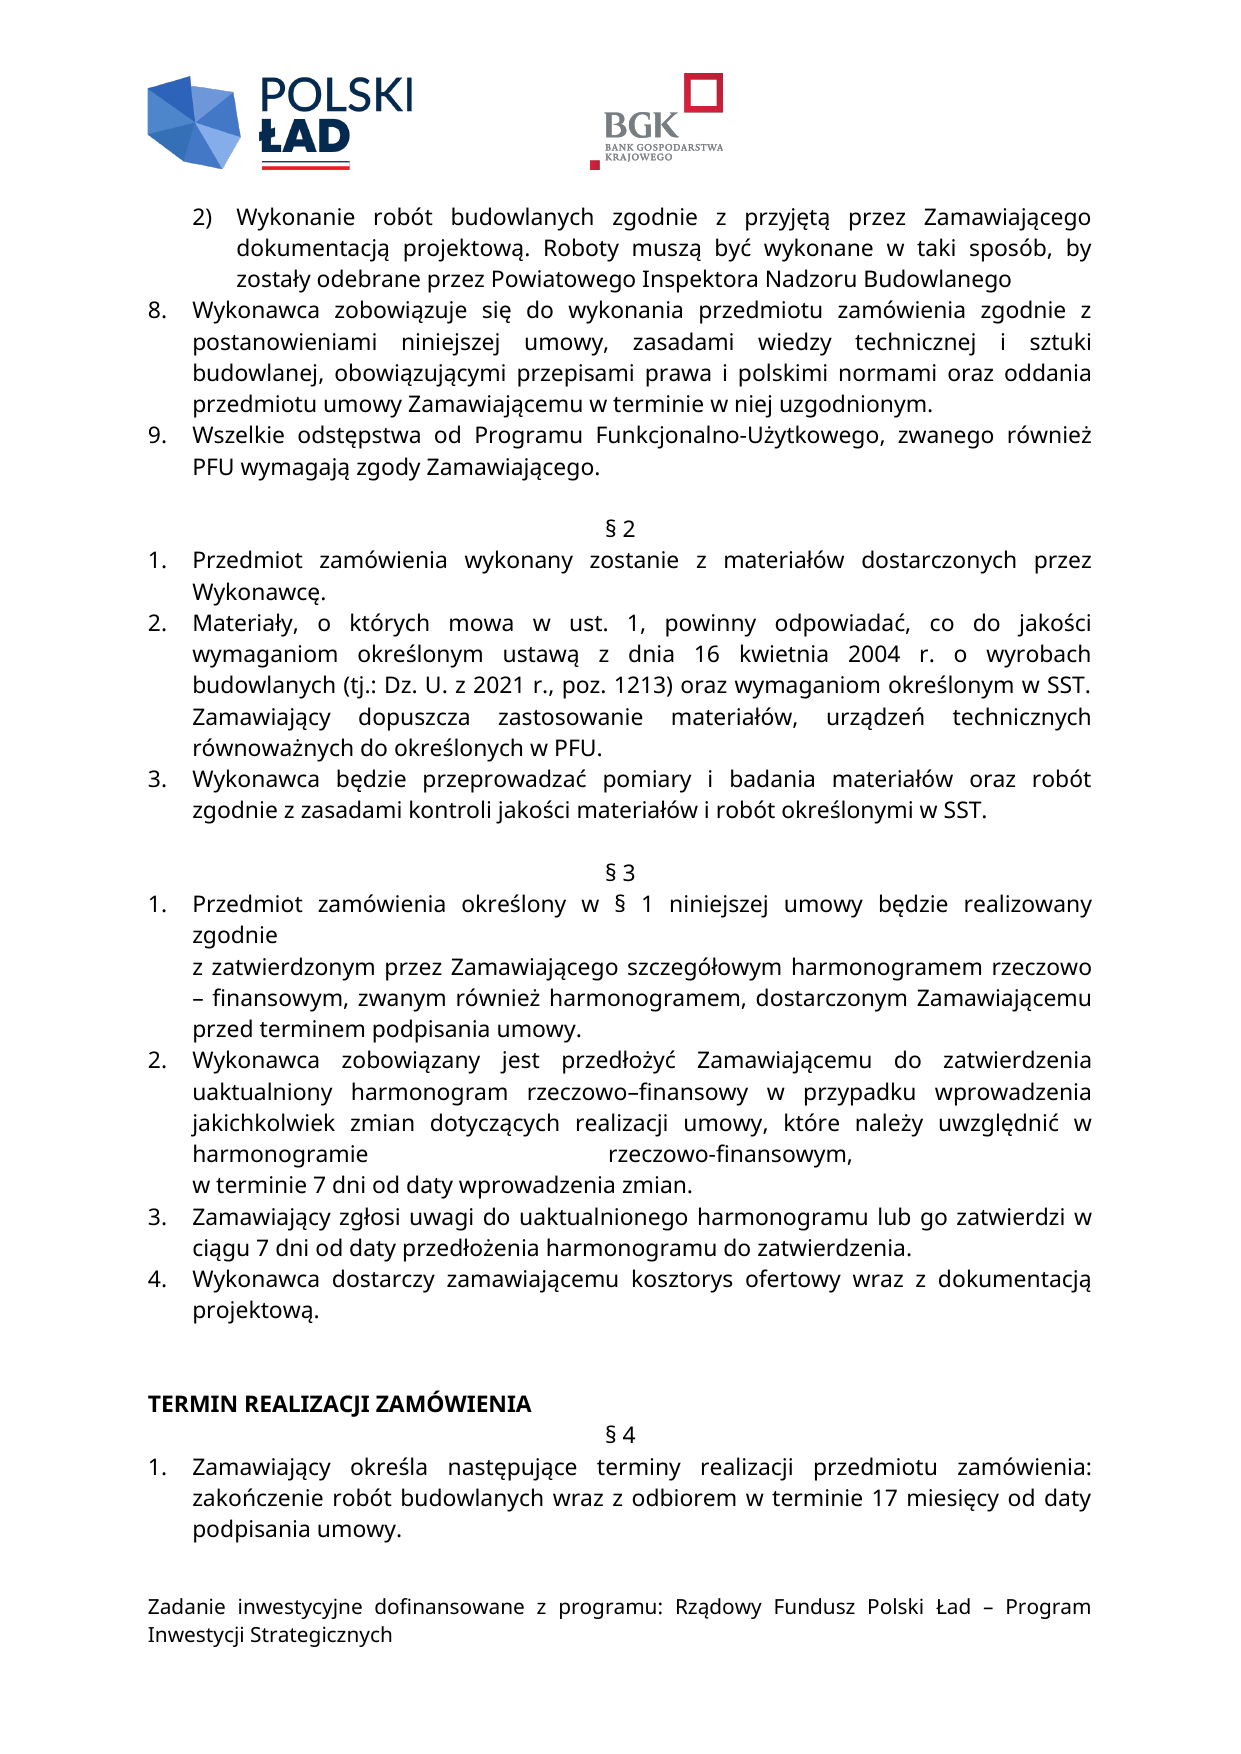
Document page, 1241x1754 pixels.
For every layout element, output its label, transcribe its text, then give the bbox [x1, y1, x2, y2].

list Zamawiający zgłosi uwagi do uaktualnionego harmonogramu lub go zatwierdzi w ciągu 7 dni od daty przedłożenia harmonogramu do zatwierdzenia. [148, 1201, 1093, 1263]
list Zamawiający określa następujące terminy realizacji przedmiotu zamówienia: zakończenie robót budowlanych wraz z odbiorem w terminie 17 miesięcy od daty podpisania umowy. [148, 1451, 1093, 1544]
list Przedmiot zamówienia określony w § 1 niniejszej umowy będzie realizowany zgodnie z zatwierdzonym przez Zamawiającego szczegółowym harmonogramem rzeczowo – finansowym, zwanym również harmonogramem, dostarczonym Zamawiającemu przed terminem podpisania umowy. [148, 888, 1093, 1044]
text TERMIN REALIZACJI ZAMÓWIENIA [148, 1388, 1093, 1419]
list Materiały, o których mowa w ust. 1, powinny odpowiadać, co do jakości wymaganiom określonym ustawą z dnia 16 kwietnia 2004 r. o wyrobach budowlanych (tj.: Dz. U. z 2021 r., poz. 1213) oraz wymaganiom określonym w SST. Zamawiający dopuszcza zastosowanie materiałów, urządzeń technicznych równoważnych do określonych w PFU. [148, 607, 1093, 763]
list Wykonawca zobowiązuje się do wykonania przedmiotu zamówienia zgodnie z postanowieniami niniejszej umowy, zasadami wiedzy technicznej i sztuki budowlanej, obowiązującymi przepisami prawa i polskimi normami oraz oddania przedmiotu umowy Zamawiającemu w terminie w niej uzgodnionym. [148, 294, 1093, 419]
picture [147, 76, 412, 170]
text § 3 [148, 857, 1093, 888]
picture [590, 73, 723, 170]
list Wykonawca będzie przeprowadzać pomiary i badania materiałów oraz robót zgodnie z zasadami kontroli jakości materiałów i robót określonymi w SST. [148, 763, 1093, 826]
list Wykonanie robót budowlanych zgodnie z przyjętą przez Zamawiającego dokumentacją projektową. Roboty muszą być wykonane w taki sposób, by zostały odebrane przez Powiatowego Inspektora Nadzoru Budowlanego [192, 201, 1093, 294]
list Wszelkie odstępstwa od Programu Funkcjonalno-Użytkowego, zwanego również PFU wymagają zgody Zamawiającego. [148, 419, 1093, 482]
list Wykonawca dostarczy zamawiającemu kosztorys ofertowy wraz z dokumentacją projektową. [148, 1263, 1093, 1326]
text § 4 [148, 1419, 1093, 1451]
list Wykonawca zobowiązany jest przedłożyć Zamawiającemu do zatwierdzenia uaktualniony harmonogram rzeczowo–finansowy w przypadku wprowadzenia jakichkolwiek zmian dotyczących realizacji umowy, które należy uwzględnić w harmonogramie rzeczowo-finansowym, w terminie 7 dni od daty wprowadzenia zmian. [148, 1044, 1093, 1201]
text § 2 [148, 513, 1093, 544]
list Przedmiot zamówienia wykonany zostanie z materiałów dostarczonych przez Wykonawcę. [148, 544, 1093, 607]
